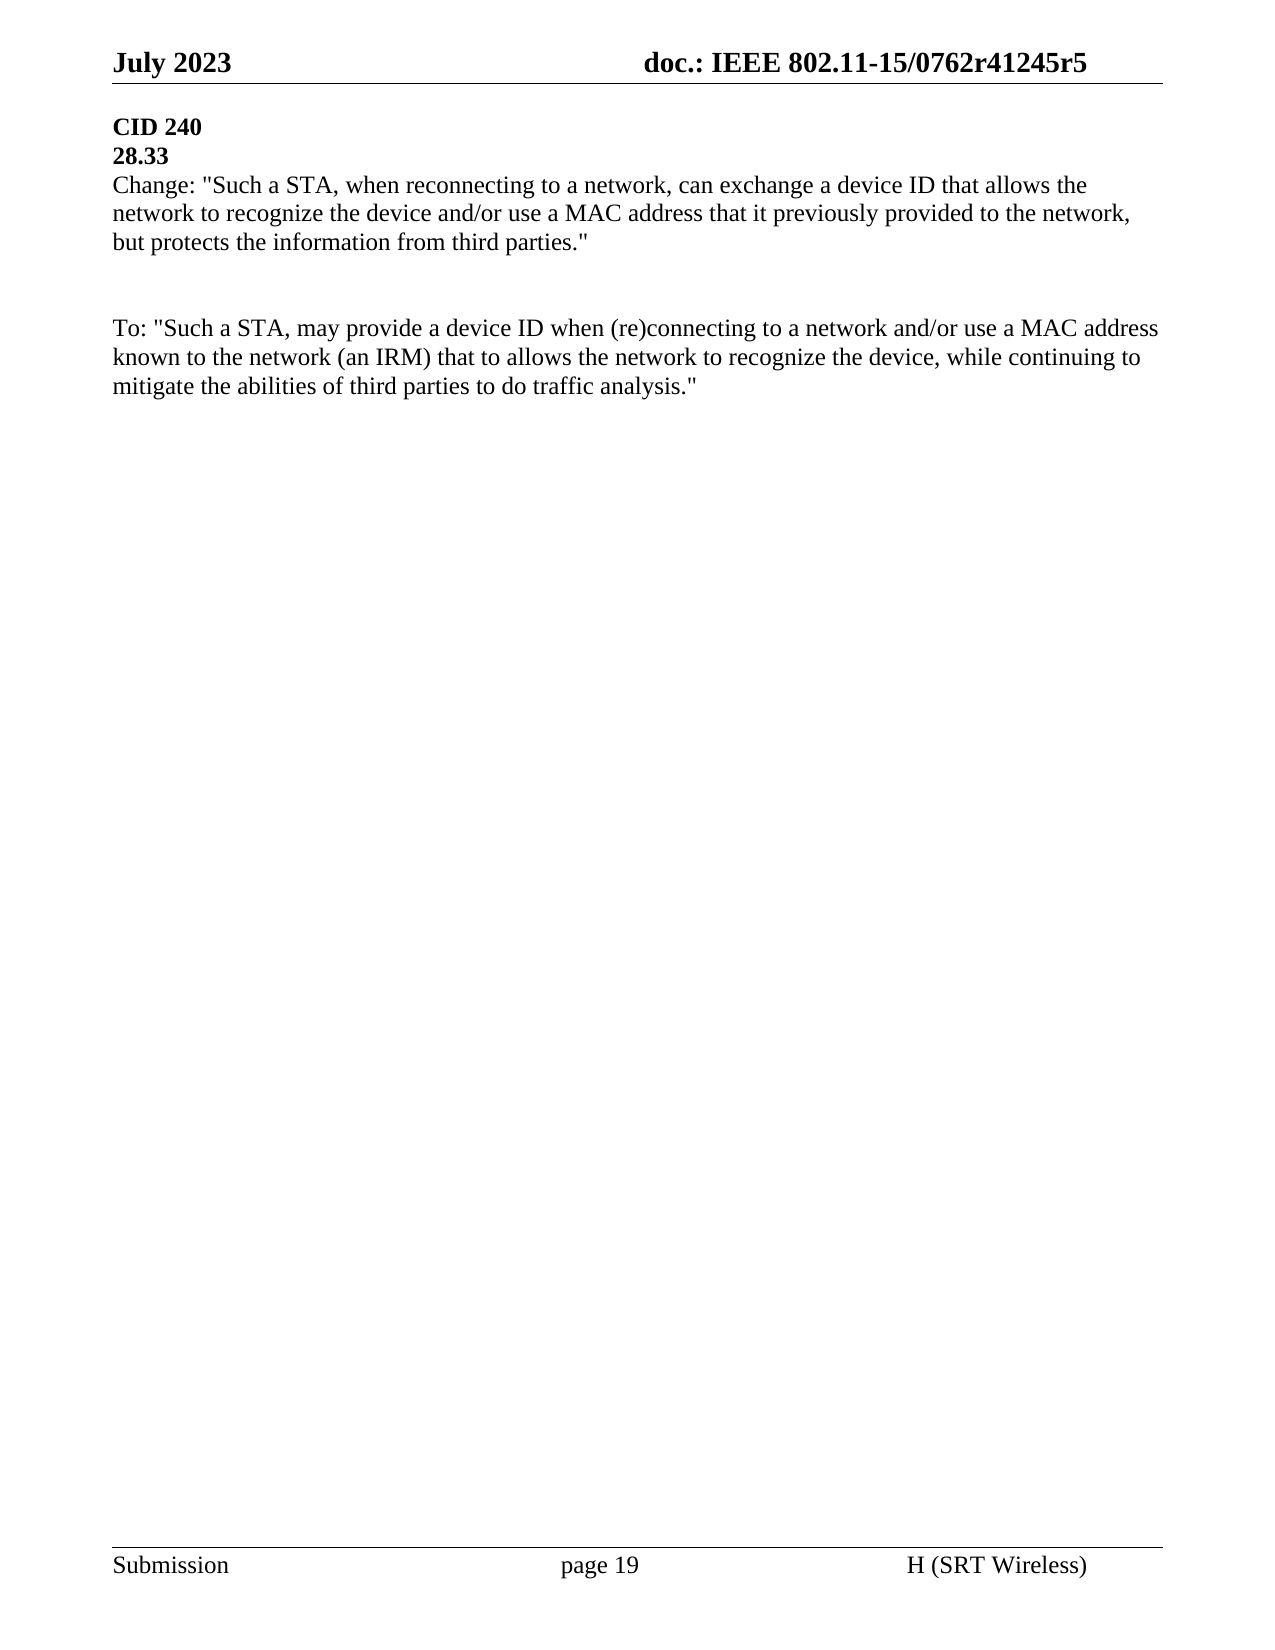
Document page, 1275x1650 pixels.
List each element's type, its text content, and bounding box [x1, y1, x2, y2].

text 28.33 [112, 141, 1163, 170]
text CID 240 [112, 112, 1163, 141]
text Change: "Such a STA, when reconnecting to a network, can exchange a device ID that allows the network to recognize the device and/or use a MAC address that it previously provided to the network, but protects the information from third parties." [112, 170, 1163, 285]
text To: "Such a STA, may provide a device ID when (re)connecting to a network and/or use a MAC address known to the network (an IRM) that to allows the network to recognize the device, while continuing to mitigate the abilities of third parties to do traffic analysis." [112, 313, 1163, 400]
